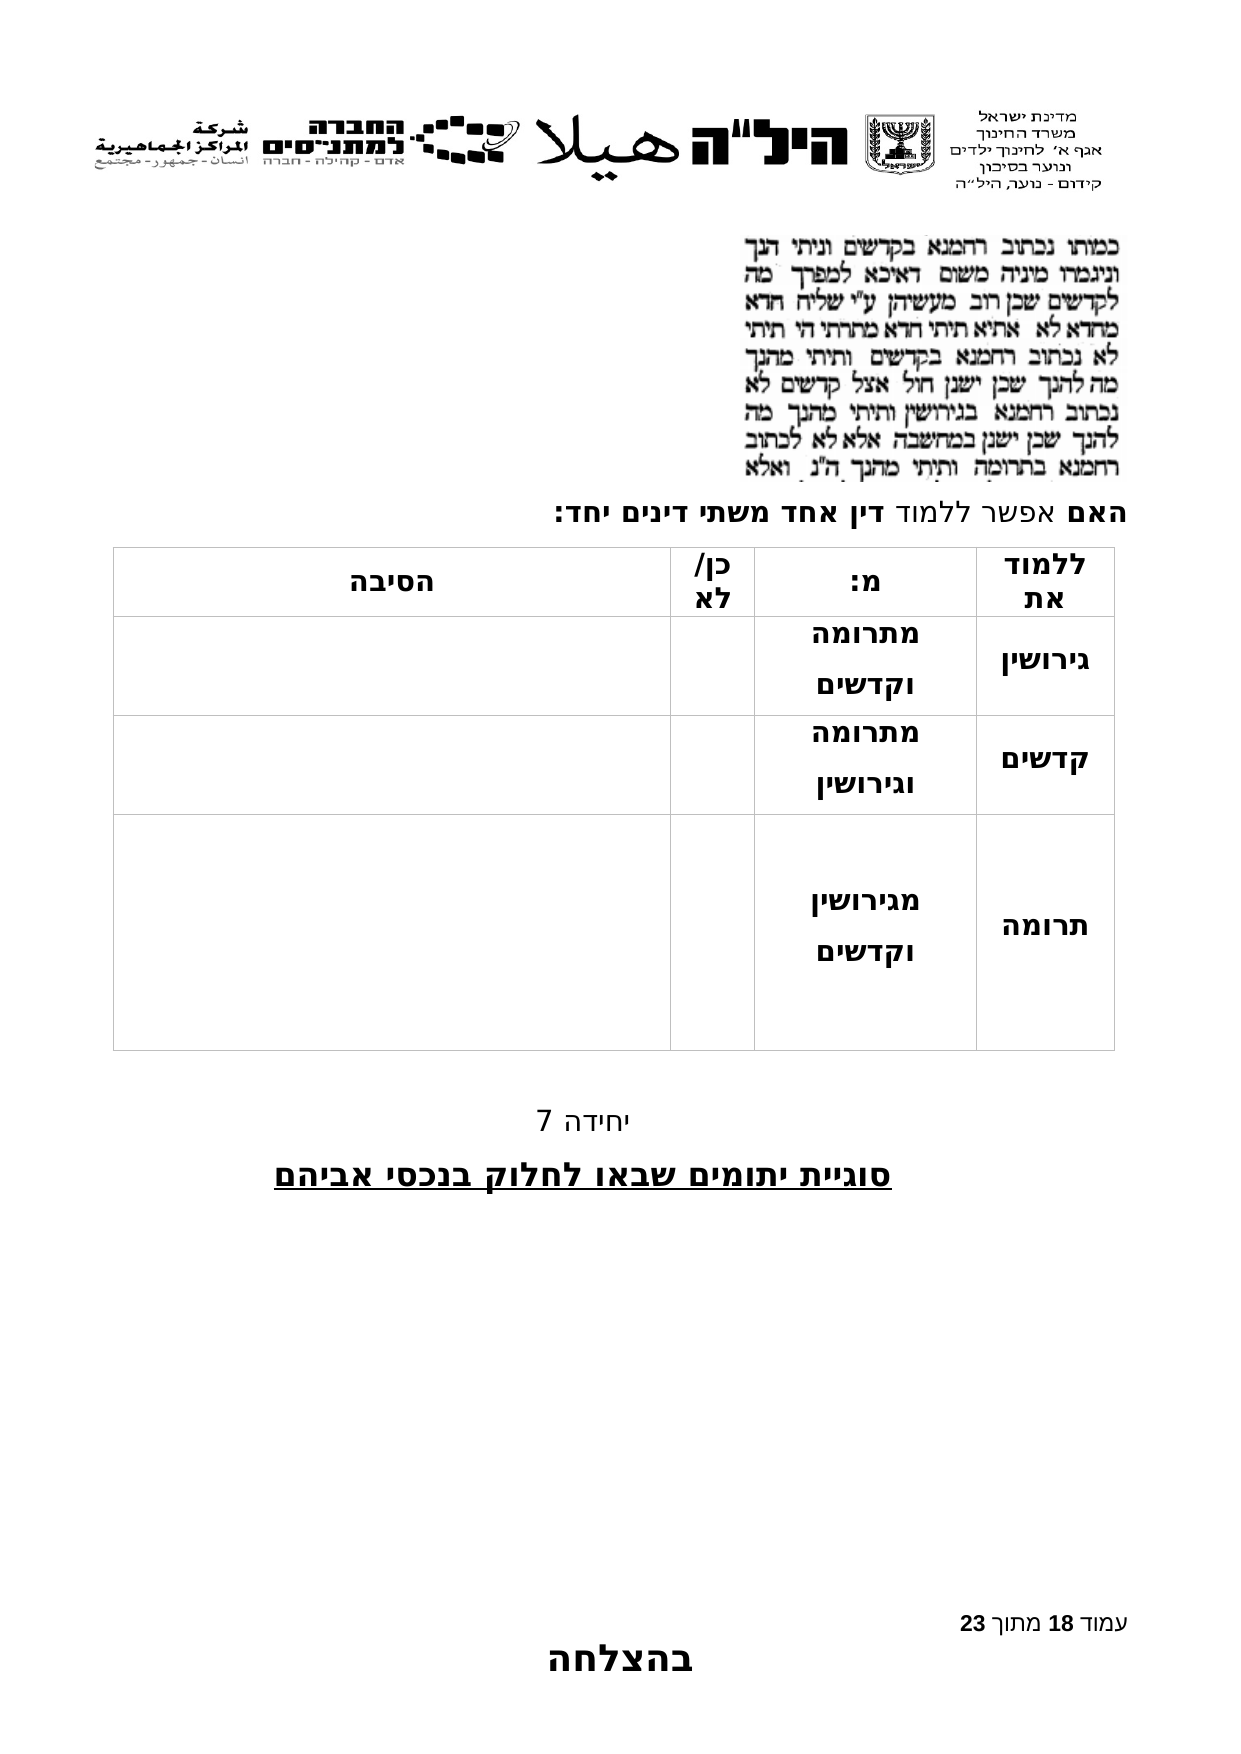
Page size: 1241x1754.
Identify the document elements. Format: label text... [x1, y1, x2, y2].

table_header מ: [755, 548, 976, 616]
table_header הסיבה [114, 548, 670, 616]
table_cell מתרומה וקדשים [755, 617, 976, 715]
table_cell [671, 815, 754, 1049]
table_cell גירושין [977, 617, 1114, 715]
picture [94, 59, 1128, 482]
table_cell תרומה [977, 815, 1114, 1049]
table_header ללמוד את [977, 548, 1114, 616]
list יחידה 7 [112, 1104, 1053, 1138]
table_cell [114, 815, 670, 1049]
table_cell [671, 716, 754, 814]
table_cell [671, 617, 754, 715]
list סוגיית יתומים שבאו לחלוק בנכסי אביהם [112, 1155, 1053, 1194]
table_cell מגירושין וקדשים [755, 815, 976, 1049]
table_cell [114, 617, 670, 715]
table_cell מתרומה וגירושין [755, 716, 976, 814]
table_cell [114, 716, 670, 814]
text האם אפשר ללמוד דין אחד משתי דינים יחד: [112, 496, 1128, 530]
table_header כן/לא [671, 548, 754, 616]
table_cell קדשים [977, 716, 1114, 814]
